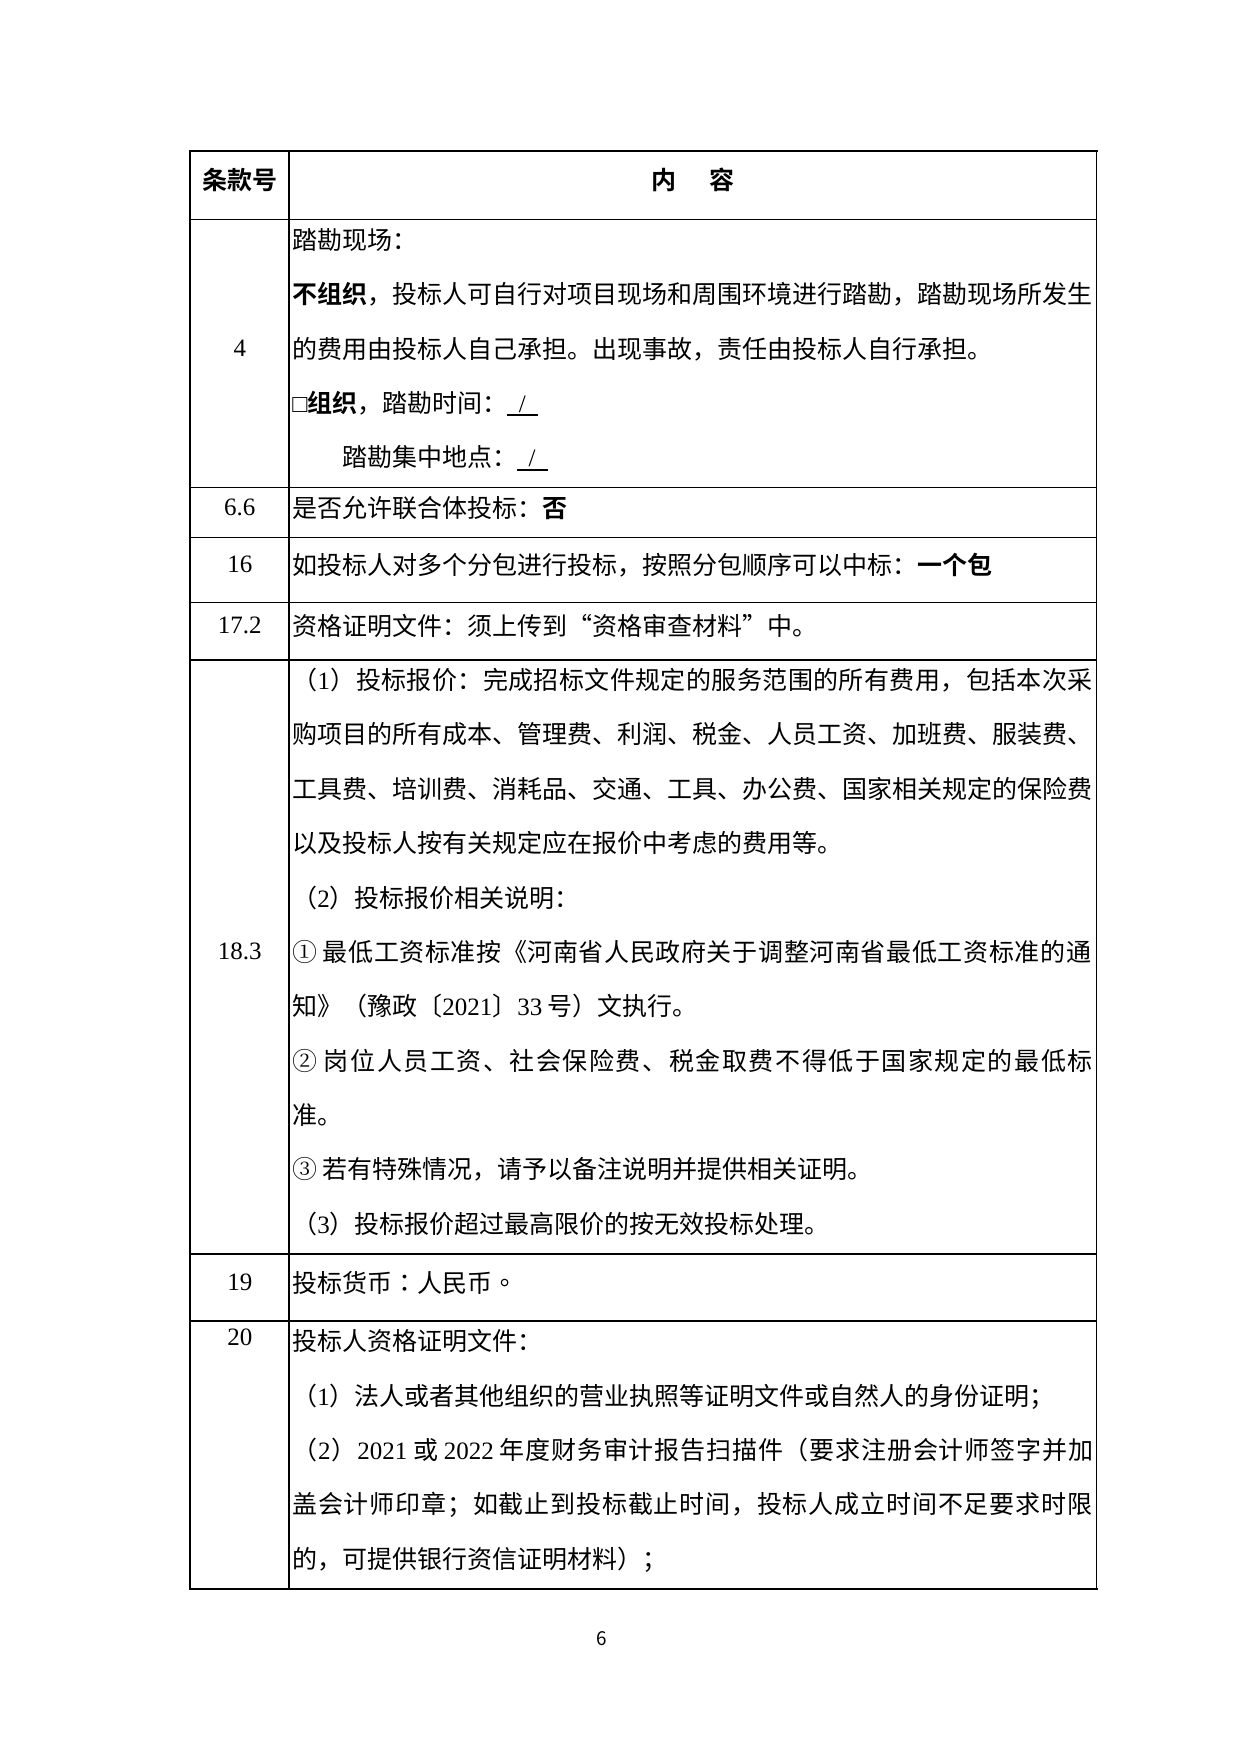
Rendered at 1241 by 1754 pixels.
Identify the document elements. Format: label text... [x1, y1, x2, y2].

table_cell 资格证明文件：须上传到“资格审查材料”中。 [290, 603, 1096, 659]
table_cell 19 [191, 1255, 288, 1320]
table_cell 17.2 [191, 603, 288, 659]
table_cell 20 [191, 1322, 288, 1588]
table_cell 踏勘现场： 不组织，投标人可自行对项目现场和周围环境进行踏勘，踏勘现场所发生的费用由投标人自己承担。出现事故，责任由投标人自行承担。 □组织，踏勘时间： / 踏勘集中地点： / [290, 220, 1096, 487]
table_cell 投标货币：人民币。 [290, 1255, 1096, 1320]
table_cell 6.6 [191, 488, 288, 537]
table_cell 如投标人对多个分包进行投标，按照分包顺序可以中标：一个包 [290, 538, 1096, 601]
table_cell （1）投标报价：完成招标文件规定的服务范围的所有费用，包括本次采购项目的所有成本、管理费、利润、税金、人员工资、加班费、服装费、工具费、培训费、消耗品、交通、工具、办公费、国家相关规定的保险费以及投标人按有关规定应在报价中考虑的费用等。 （2）投标报价相关说明： ①最低工资标准按《河南省人民政府关于调整河南省最低工资标准的通知》（豫政〔2021〕33号）文执行。 ②岗位人员工资、社会保险费、税金取费不得低于国家规定的最低标准。 ③若有特殊情况，请予以备注说明并提供相关证明。 （3）投标报价超过最高限价的按无效投标处理。 [290, 661, 1096, 1253]
table_cell 是否允许联合体投标：否 [290, 488, 1096, 537]
table_cell 18.3 [191, 661, 288, 1253]
table_header 内 容 [290, 152, 1096, 219]
table_cell 16 [191, 538, 288, 601]
table_cell 4 [191, 220, 288, 487]
table_header 条款号 [191, 152, 288, 219]
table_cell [290, 1322, 1096, 1588]
